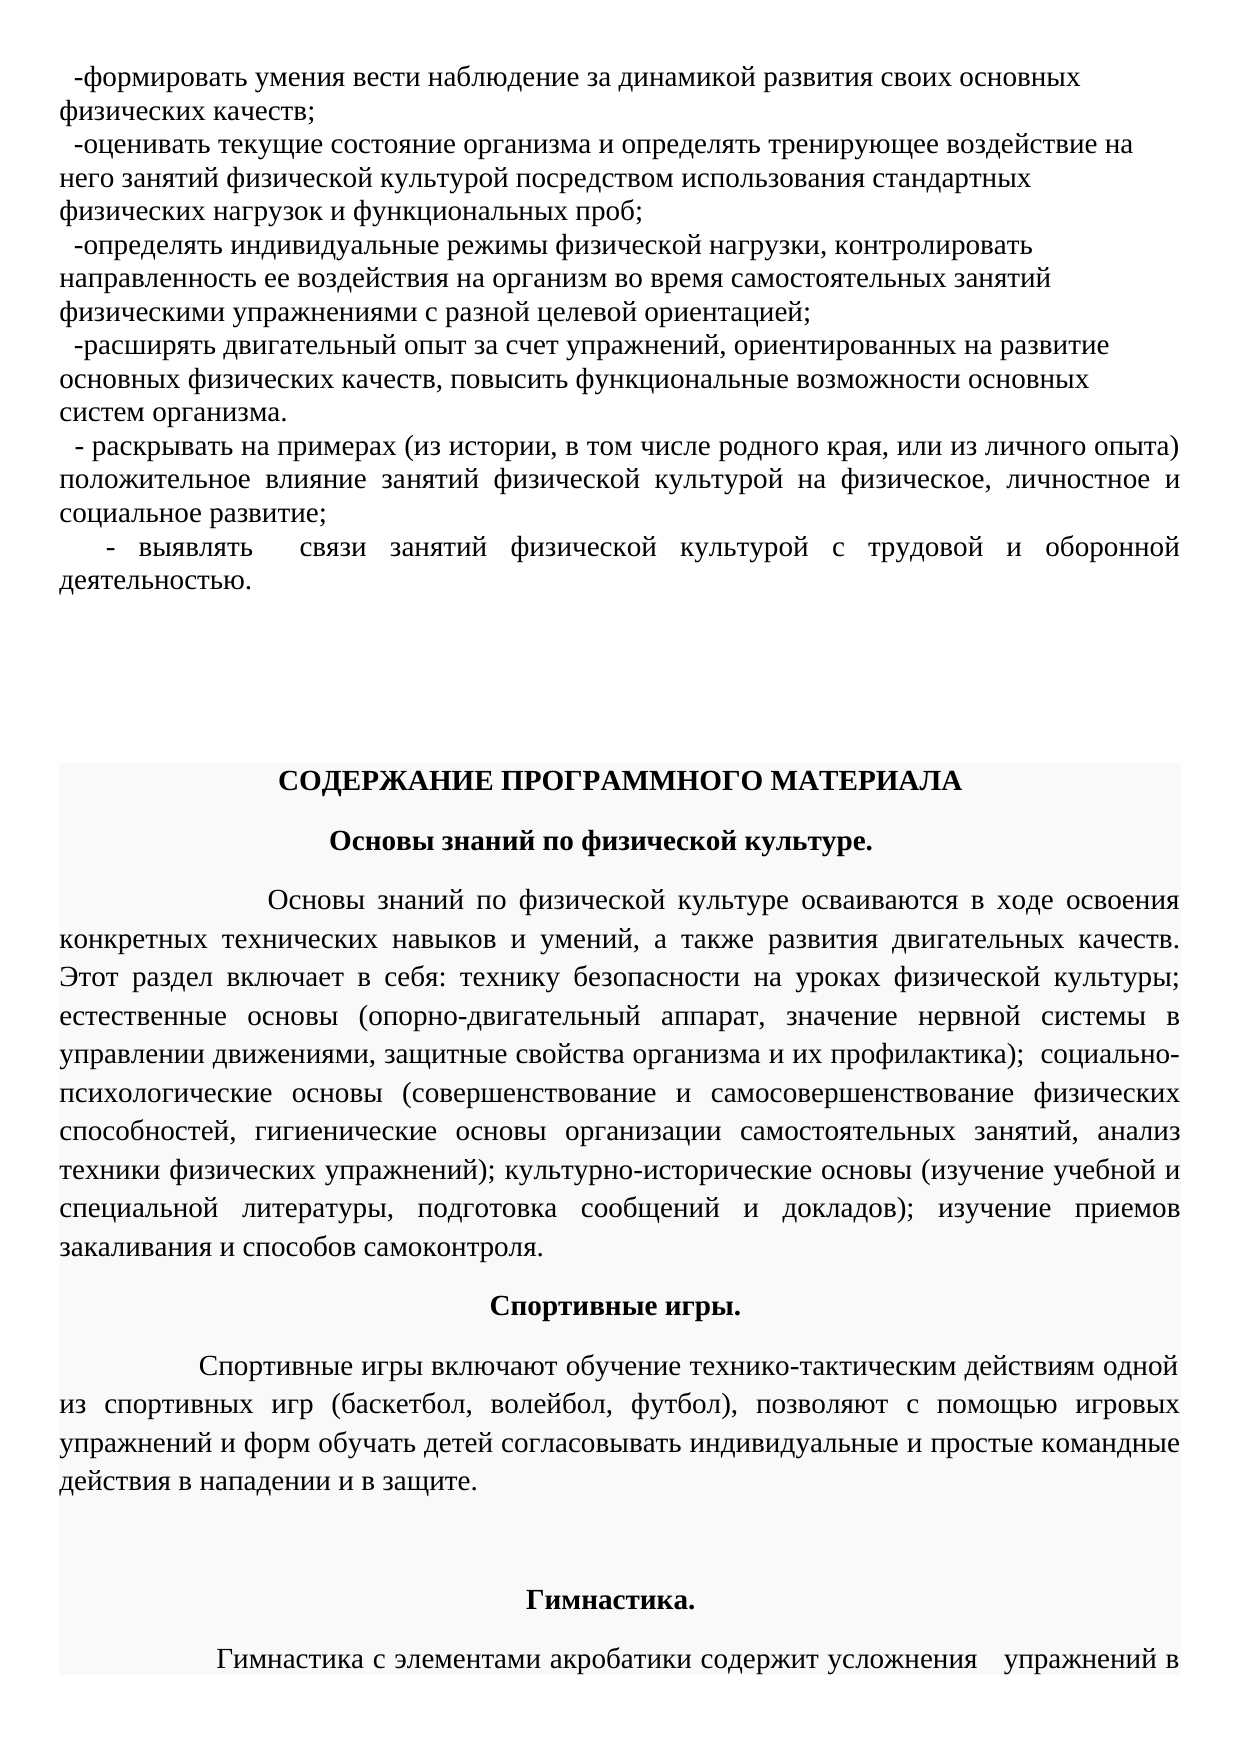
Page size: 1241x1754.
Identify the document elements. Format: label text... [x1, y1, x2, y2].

text Основы знаний по физической культуре осваиваются в ходе освоения конкретных технических навыков и умений, а также развития двигательных качеств. Этот раздел включает в себя: технику безопасности на уроках физической культуры; естественные основы (опорно-двигательный аппарат, значение нервной системы в управлении движениями, защитные свойства организма и их профилактика); социально-психологические основы (совершенствование и самосовершенствование физических способностей, гигиенические основы организации самостоятельных занятий, анализ техники физических упражнений); культурно-исторические основы (изучение учебной и специальной литературы, подготовка сообщений и докладов); изучение приемов закаливания и способов самоконтроля. [59, 882, 1181, 1263]
text -формировать умения вести наблюдение за динамикой развития своих основных физических качеств; [59, 59, 1181, 126]
text -оценивать текущие состояние организма и определять тренирующее воздействие на него занятий физической культурой посредством использования стандартных физических нагрузок и функциональных проб; [59, 126, 1181, 227]
text Гимнастика. [59, 1582, 1181, 1616]
text -определять индивидуальные режимы физической нагрузки, контролировать направленность ее воздействия на организм во время самостоятельных занятий физическими упражнениями с разной целевой ориентацией; [59, 227, 1181, 327]
text Спортивные игры. [59, 1288, 1181, 1322]
text -расширять двигательный опыт за счет упражнений, ориентированных на развитие основных физических качеств, повысить функциональные возможности основных систем организма. [59, 327, 1181, 428]
text Спортивные игры включают обучение технико-тактическим действиям одной из спортивных игр (баскетбол, волейбол, футбол), позволяют с помощью игровых упражнений и форм обучать детей согласовывать индивидуальные и простые командные действия в нападении и в защите. [59, 1348, 1181, 1497]
text Основы знаний по физической культуре. [59, 823, 1181, 856]
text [59, 1642, 1181, 1675]
text СОДЕРЖАНИЕ ПРОГРАММНОГО МАТЕРИАЛА [59, 763, 1181, 797]
text - раскрывать на примерах (из истории, в том числе родного края, или из личного опыта) положительное влияние занятий физической культурой на физическое, личностное и социальное развитие; [59, 428, 1181, 529]
text - выявлять связи занятий физической культурой с трудовой и оборонной деятельностью. [59, 529, 1181, 596]
